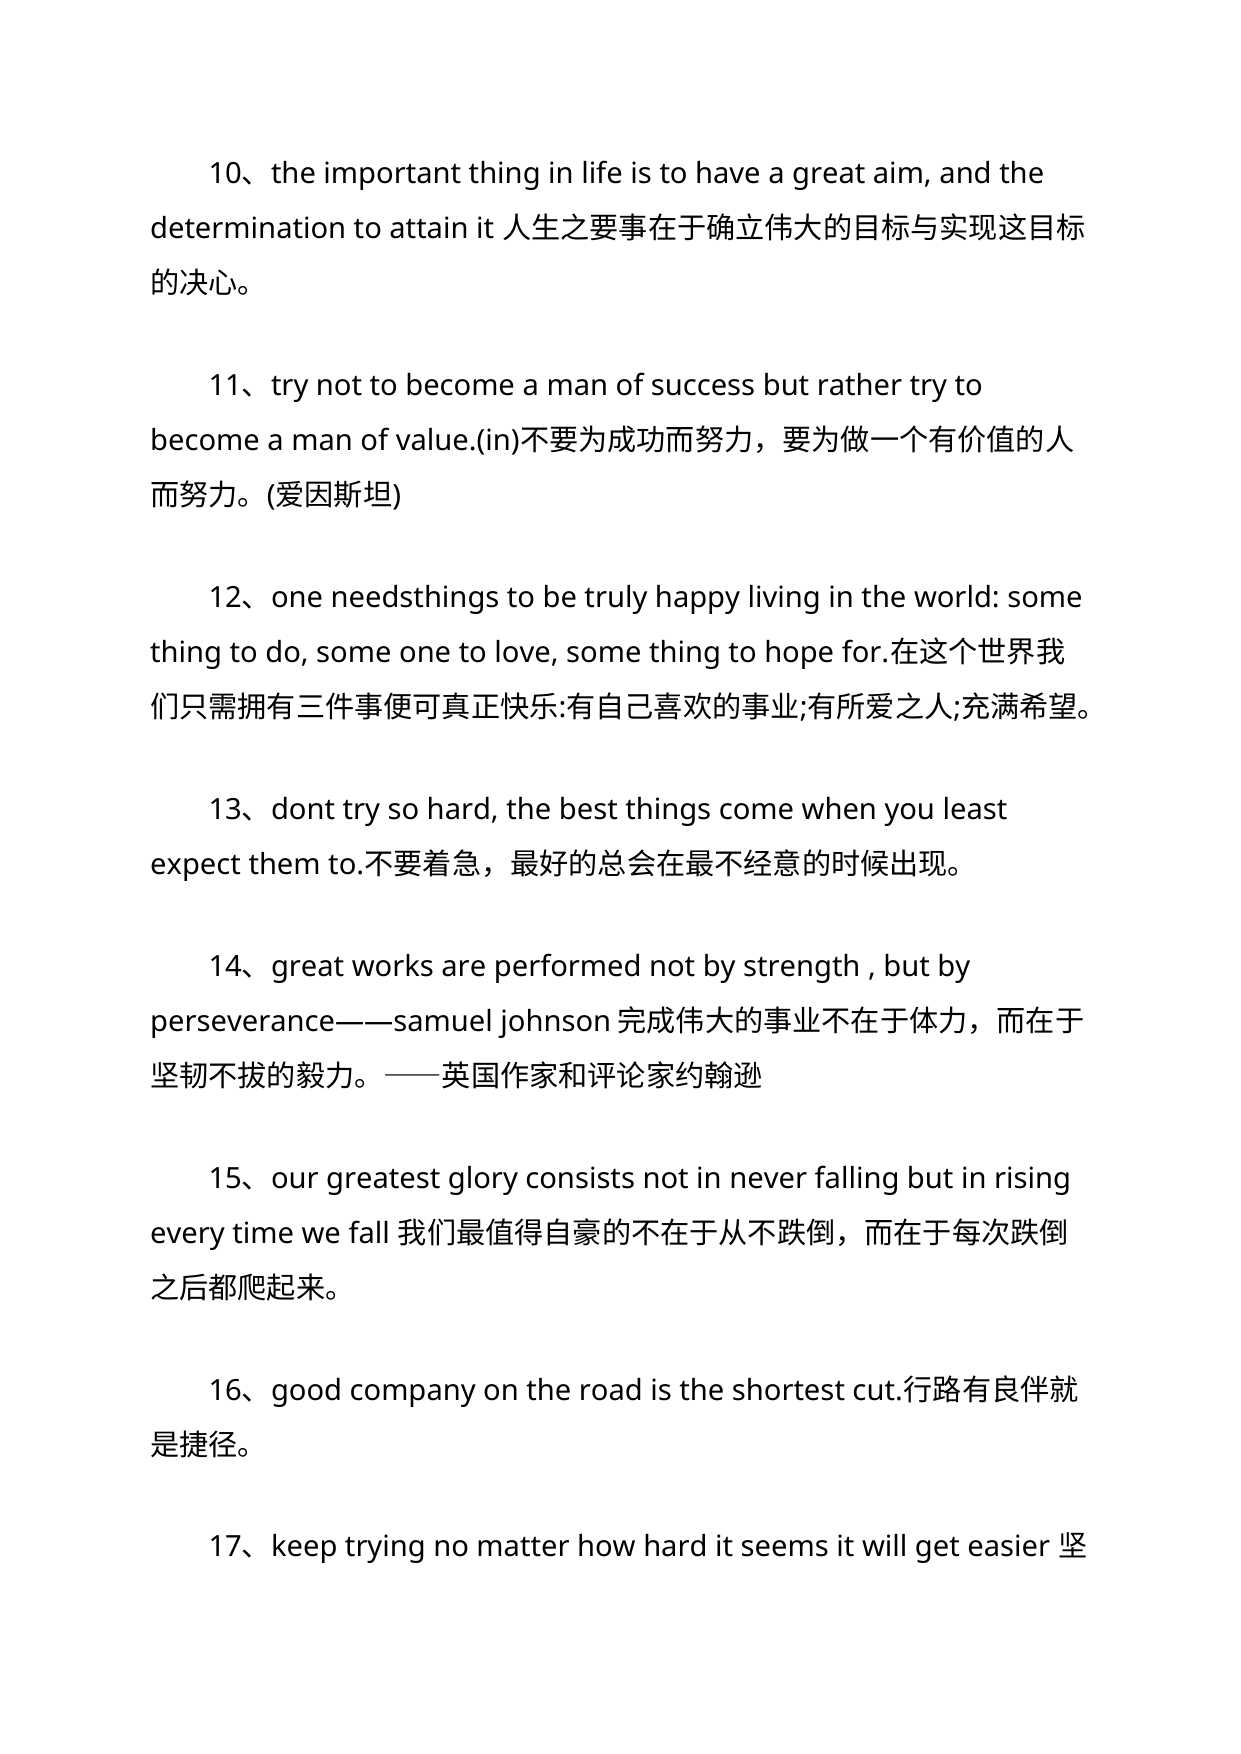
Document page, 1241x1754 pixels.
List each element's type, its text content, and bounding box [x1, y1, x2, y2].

text 14、great works are performed not by strength , but by perseverance——samuel johnson完成伟大的事业不在于体力，而在于坚韧不拔的毅力。——英国作家和评论家约翰逊 [150, 943, 1090, 1095]
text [150, 1523, 1090, 1565]
text 10、the important thing in life is to have a great aim, and the determination to attain it 人生之要事在于确立伟大的目标与实现这目标的决心。 [150, 150, 1090, 302]
text 11、try not to become a man of success but rather try to become a man of value.(in)不要为成功而努力，要为做一个有价值的人而努力。(爱因斯坦) [150, 362, 1090, 514]
text 16、good company on the road is the shortest cut.行路有良伴就是捷径。 [150, 1366, 1090, 1463]
text 15、our greatest glory consists not in never falling but in rising every time we fall 我们最值得自豪的不在于从不跌倒，而在于每次跌倒之后都爬起来。 [150, 1154, 1090, 1307]
text 13、dont try so hard, the best things come when you least expect them to.不要着急，最好的总会在最不经意的时候出现。 [150, 786, 1090, 883]
text 12、one needsthings to be truly happy living in the world: some thing to do, some one to love, some thing to hope for.在这个世界我们只需拥有三件事便可真正快乐:有自己喜欢的事业;有所爱之人;充满希望。 [150, 574, 1090, 726]
